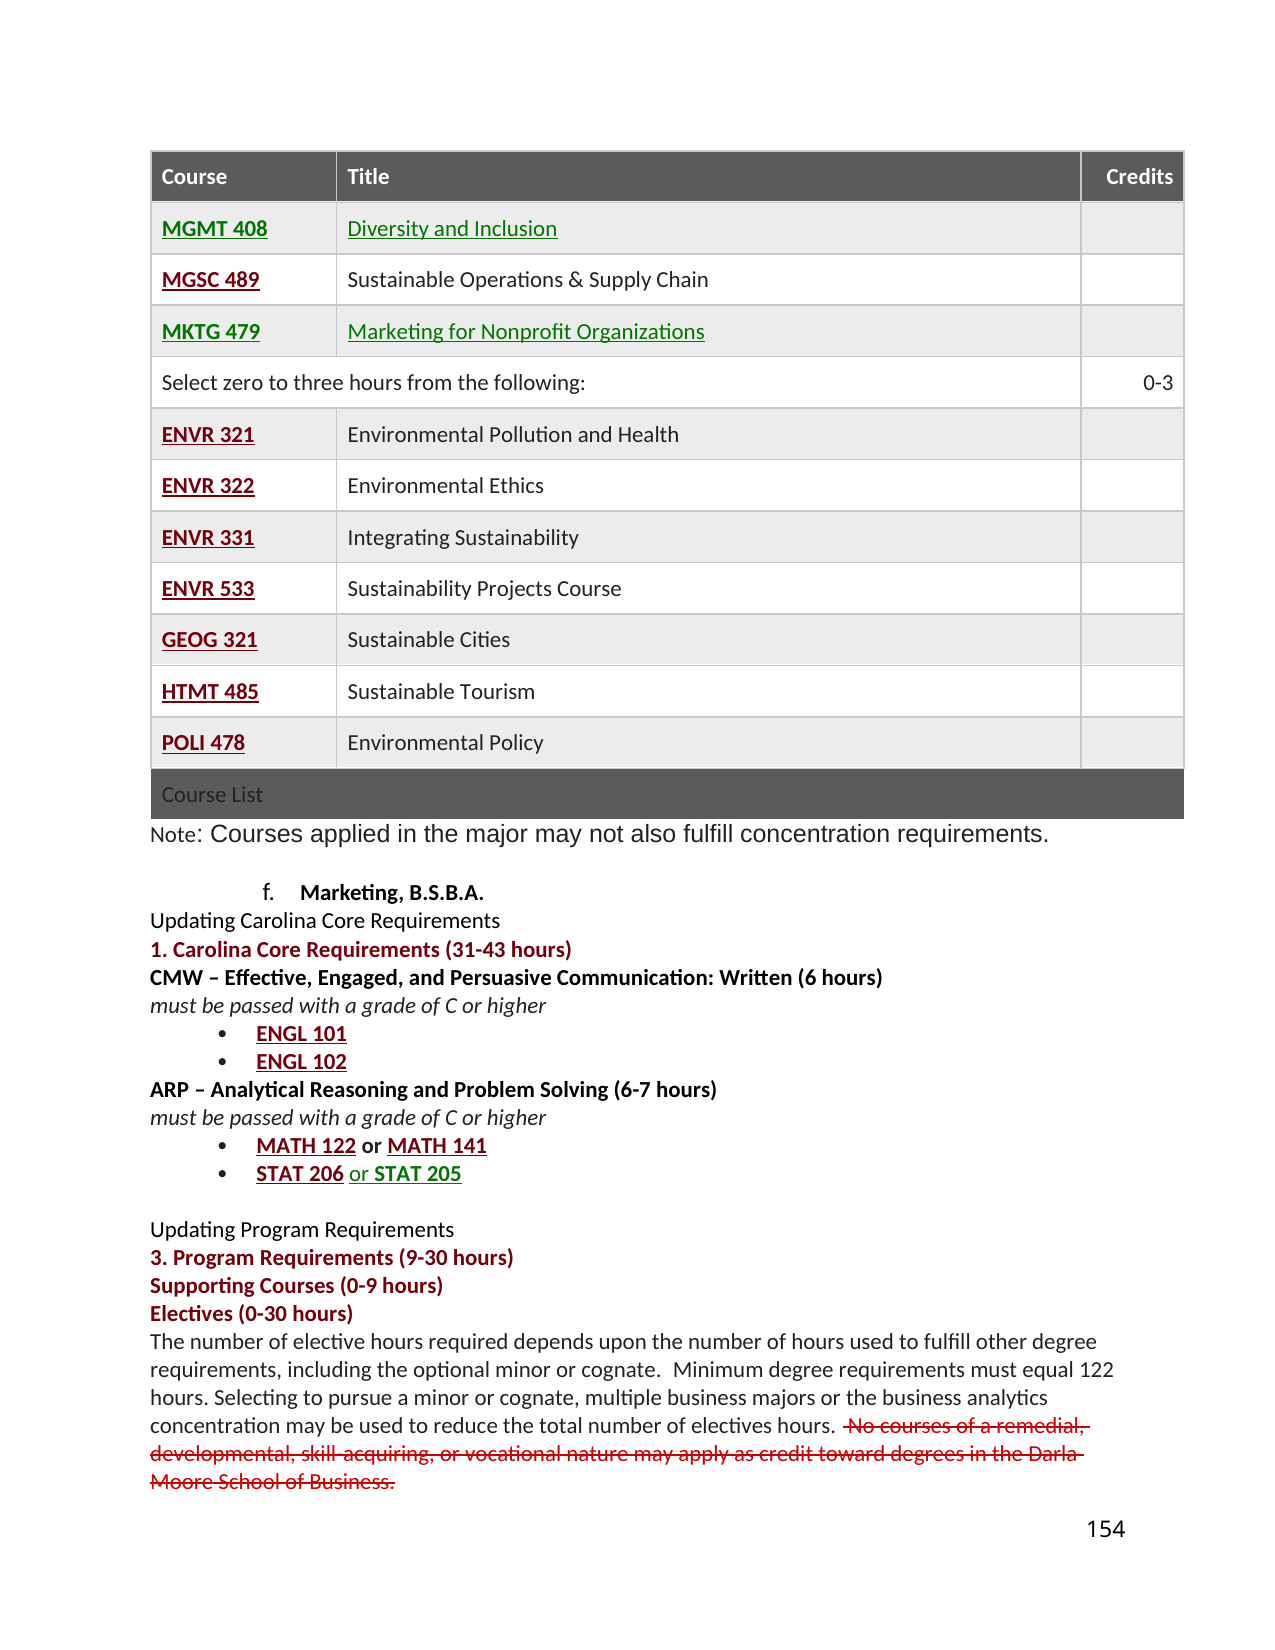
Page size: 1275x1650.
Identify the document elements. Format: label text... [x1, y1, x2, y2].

list STAT 206 or STAT 205 [219, 1159, 1125, 1187]
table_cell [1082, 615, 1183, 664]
text 3. Program Requirements (9-30 hours) [150, 1243, 1125, 1271]
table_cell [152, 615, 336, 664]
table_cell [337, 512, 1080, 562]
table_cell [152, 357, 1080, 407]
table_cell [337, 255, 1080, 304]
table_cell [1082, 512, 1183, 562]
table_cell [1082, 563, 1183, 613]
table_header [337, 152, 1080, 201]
text ARP – Analytical Reasoning and Problem Solving (6-7 hours) [150, 1075, 1125, 1103]
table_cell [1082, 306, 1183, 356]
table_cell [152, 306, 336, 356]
text must be passed with a grade of C or higher [150, 1103, 1125, 1131]
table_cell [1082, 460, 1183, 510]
text CMW – Effective, Engaged, and Persuasive Communication: Written (6 hours) [150, 963, 1125, 991]
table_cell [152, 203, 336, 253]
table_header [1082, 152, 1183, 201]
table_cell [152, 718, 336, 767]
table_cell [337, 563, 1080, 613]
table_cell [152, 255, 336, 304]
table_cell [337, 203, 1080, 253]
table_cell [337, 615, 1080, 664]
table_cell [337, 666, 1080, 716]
list ENGL 101 [219, 1019, 1125, 1047]
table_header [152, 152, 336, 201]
text The number of elective hours required depends upon the number of hours used to fulfill other degree requirements, including the optional minor or cognate. Minimum degree requirements must equal 122 hours. Selecting to pursue a minor or cognate, multiple business majors or the business analytics concentration may be used to reduce the total number of electives hours. No courses of a remedial, developmental, skill-acquiring, or vocational nature may apply as credit toward degrees in the Darla Moore School of Business. [150, 1327, 1125, 1495]
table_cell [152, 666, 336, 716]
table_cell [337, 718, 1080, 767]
text Note: Courses applied in the major may not also fulfill concentration requirements. [150, 819, 1125, 848]
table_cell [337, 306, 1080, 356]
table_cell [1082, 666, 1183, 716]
text must be passed with a grade of C or higher​ [150, 991, 1125, 1019]
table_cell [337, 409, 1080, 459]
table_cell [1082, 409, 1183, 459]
text Electives (0-30 hours) [150, 1299, 1125, 1327]
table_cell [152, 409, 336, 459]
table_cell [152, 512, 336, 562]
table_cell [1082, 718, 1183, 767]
text Updating Carolina Core Requirements [150, 907, 1125, 935]
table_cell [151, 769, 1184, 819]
text Updating Program Requirements [150, 1215, 1125, 1243]
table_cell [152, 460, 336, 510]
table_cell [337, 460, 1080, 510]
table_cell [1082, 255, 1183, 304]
text 1. Carolina Core Requirements (31-43 hours) [150, 935, 1125, 963]
list MATH 122 or MATH 141 [219, 1131, 1125, 1159]
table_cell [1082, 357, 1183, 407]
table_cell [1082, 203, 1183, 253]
list Marketing, B.S.B.A. [262, 876, 1125, 907]
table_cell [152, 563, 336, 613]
list ENGL 102 [219, 1047, 1125, 1075]
text Supporting Courses (0-9 hours) [150, 1271, 1125, 1299]
